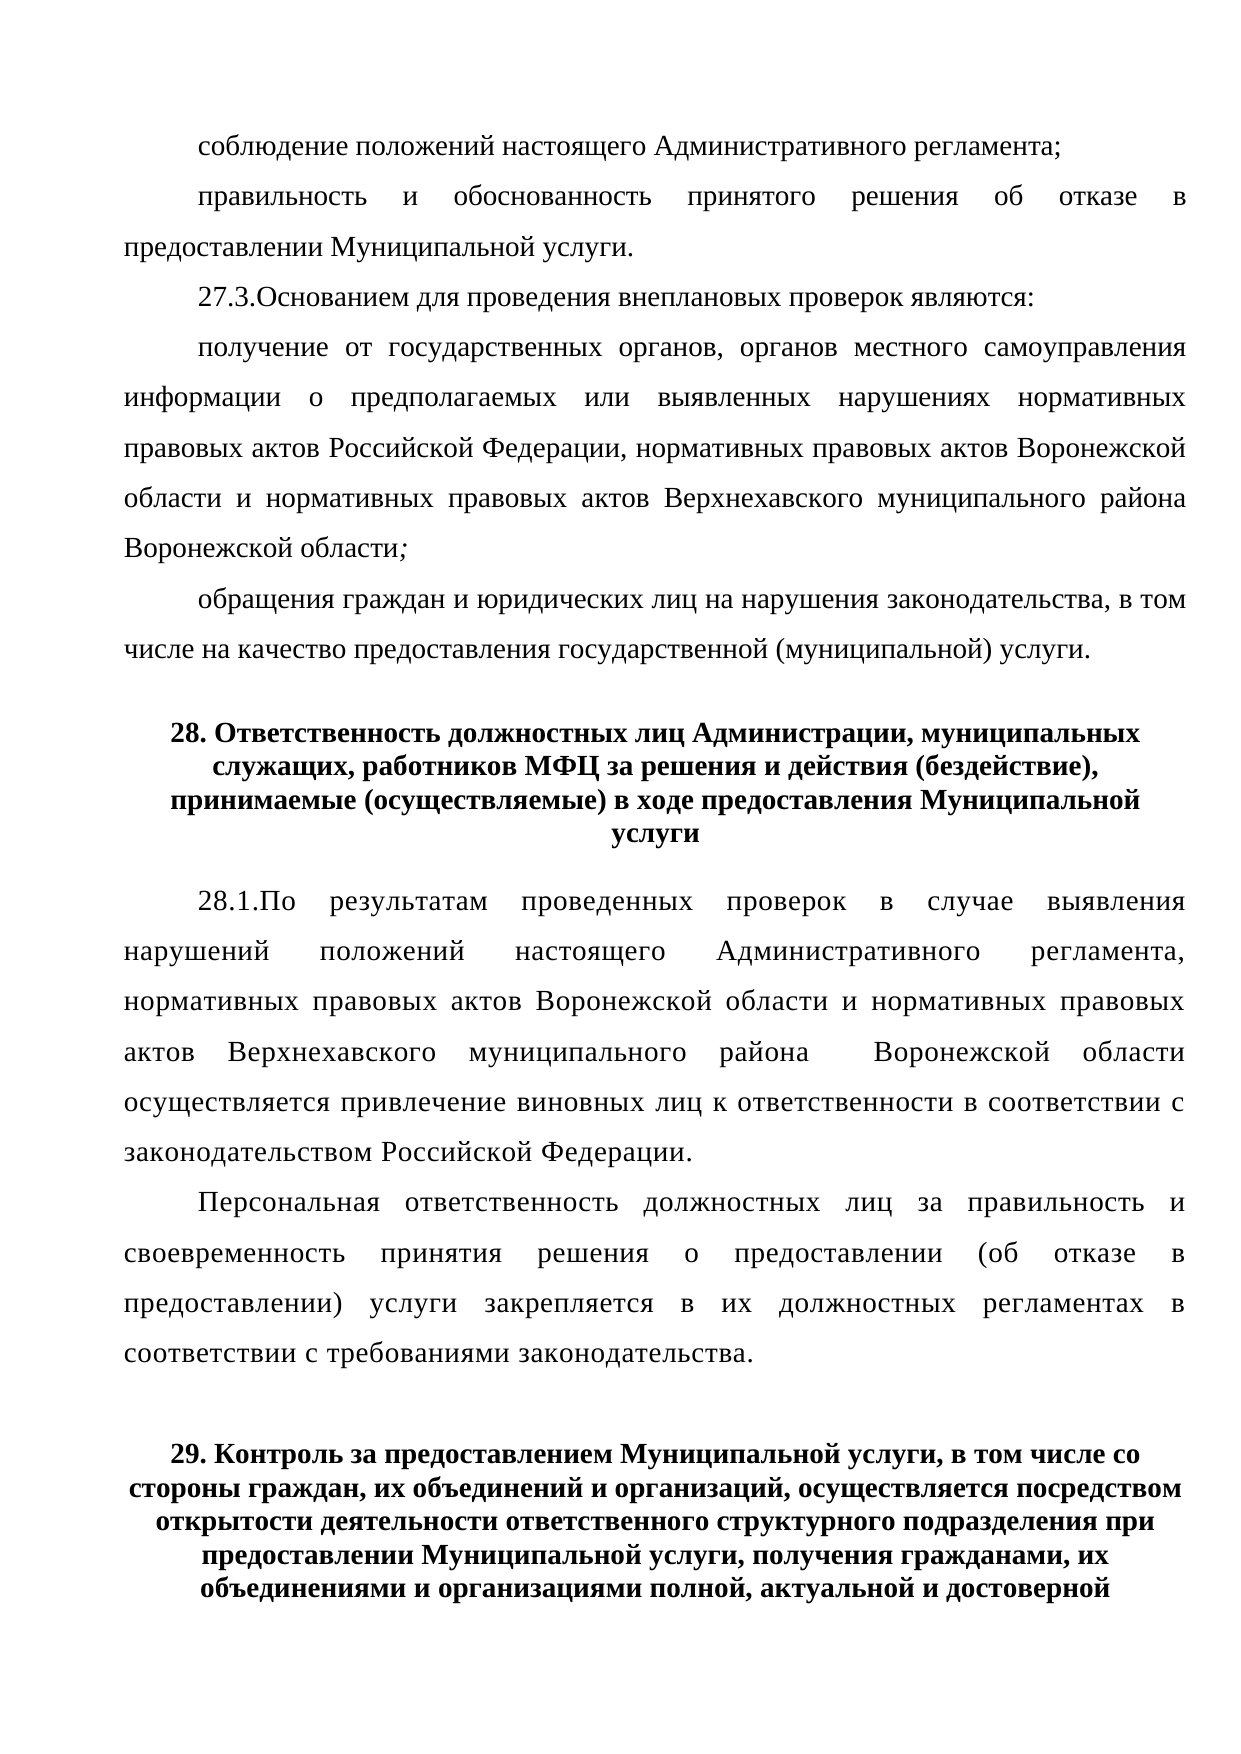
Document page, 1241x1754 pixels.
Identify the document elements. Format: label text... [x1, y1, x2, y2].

text правильность и обоснованность принятого решения об отказе в предоставлении Муниципальной услуги. [124, 178, 1187, 262]
text 28. Ответственность должностных лиц Администрации, муниципальных служащих, работников МФЦ за решения и действия (бездействие), принимаемые (осуществляемые) в ходе предоставления Муниципальной услуги [124, 715, 1187, 849]
text получение от государственных органов, органов местного самоуправления информации о предполагаемых или выявленных нарушениях нормативных правовых актов Российской Федерации, нормативных правовых актов Воронежской области и нормативных правовых актов Верхнехавского муниципального района Воронежской области; [124, 329, 1187, 564]
text соблюдение положений настоящего Административного регламента; [124, 128, 1187, 162]
text обращения граждан и юридических лиц на нарушения законодательства, в том числе на качество предоставления государственной (муниципальной) услуги. [124, 581, 1187, 665]
text 27.3.Основанием для проведения внеплановых проверок являются: [124, 279, 1187, 312]
text Персональная ответственность должностных лиц за правильность и своевременность принятия решения о предоставлении (об отказе в предоставлении) услуги закрепляется в их должностных регламентах в соответствии с требованиями законодательства. [124, 1184, 1187, 1369]
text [124, 1436, 1187, 1604]
text 28.1.По результатам проведенных проверок в случае выявления нарушений положений настоящего Административного регламента, нормативных правовых актов Воронежской области и нормативных правовых актов Верхнехавского муниципального района Воронежской области осуществляется привлечение виновных лиц к ответственности в соответствии с законодательством Российской Федерации. [124, 883, 1187, 1168]
